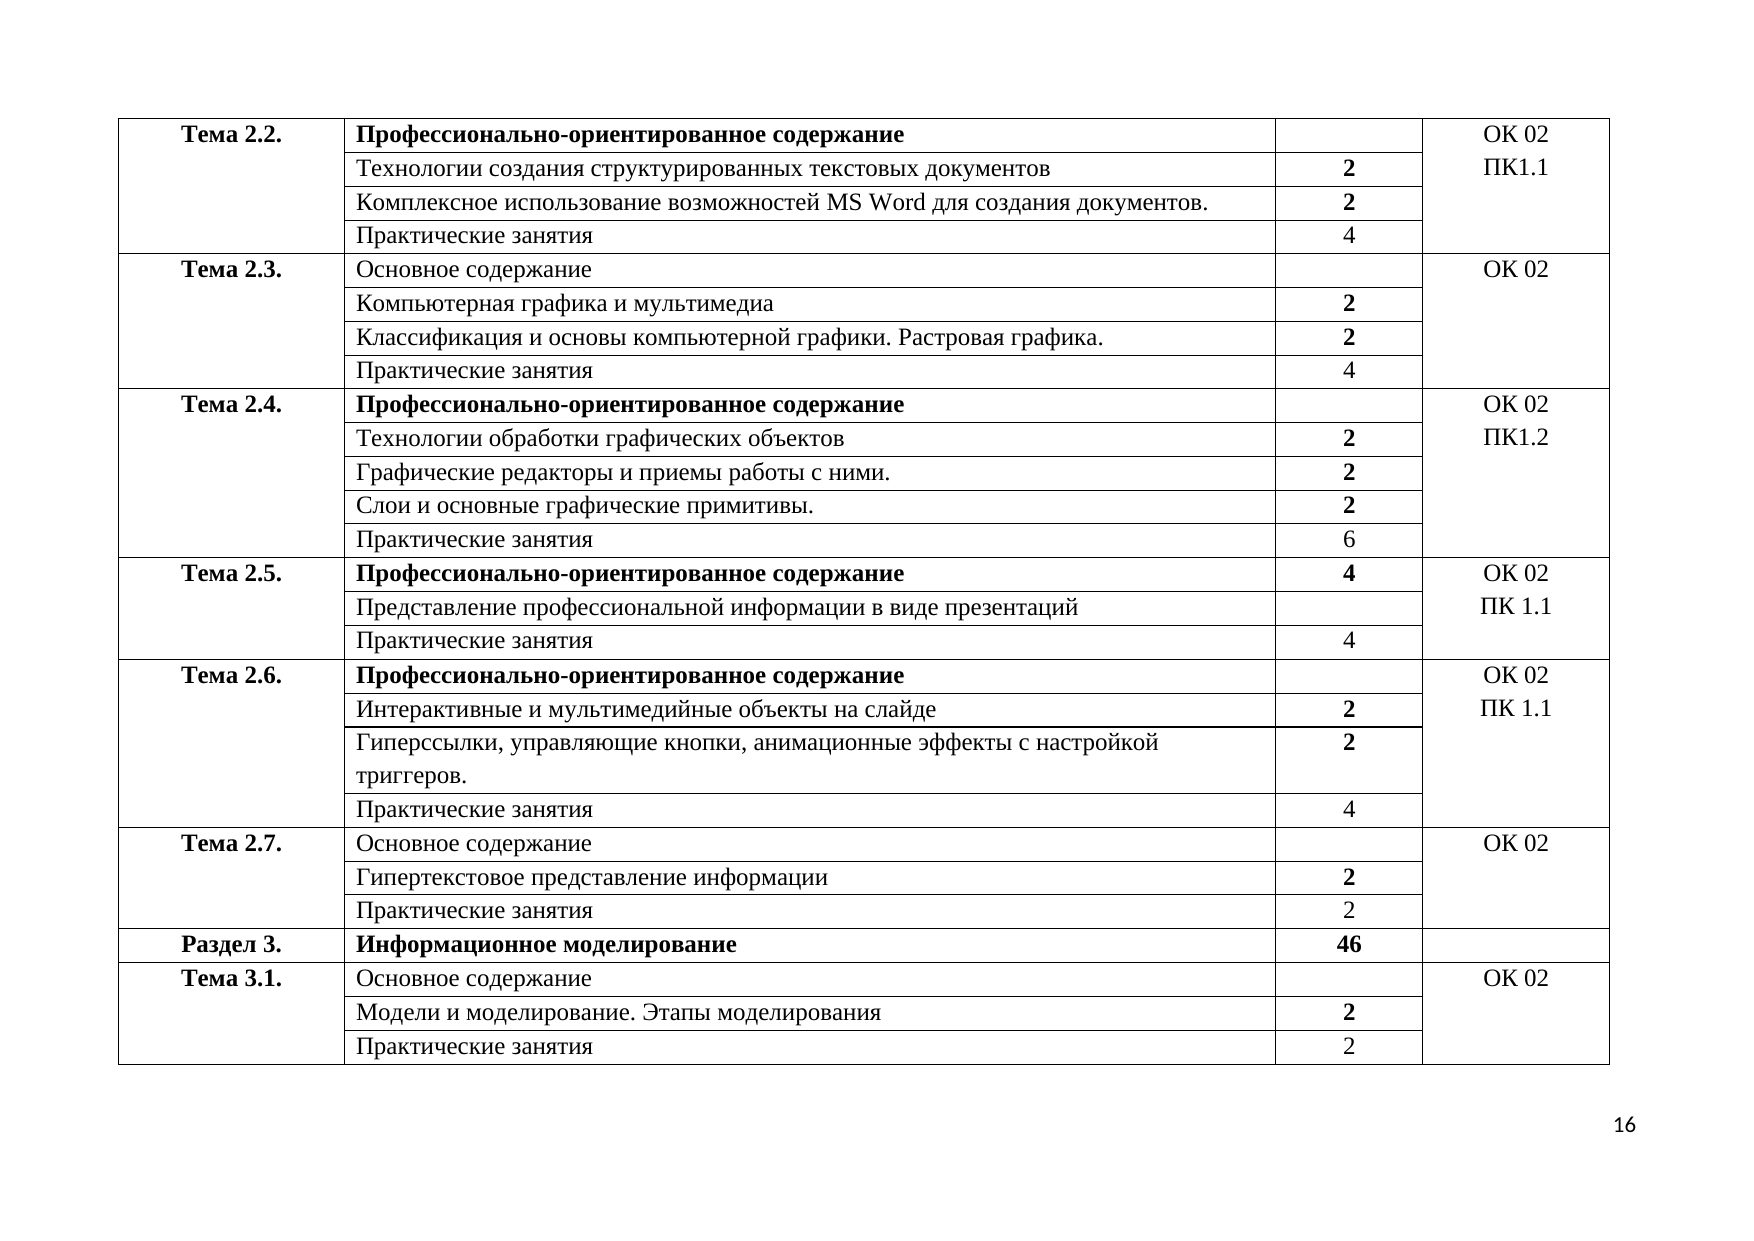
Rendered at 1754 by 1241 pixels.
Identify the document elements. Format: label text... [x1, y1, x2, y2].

table_cell ОК 02 ПК 1.1 [1423, 558, 1609, 659]
table_header [1276, 119, 1422, 152]
table_cell [1423, 929, 1609, 962]
table_cell [1276, 828, 1422, 861]
table_cell 6 [1276, 524, 1422, 557]
table_cell 2 [1276, 728, 1422, 793]
table_cell Технологии создания структурированных текстовых документов [345, 153, 1275, 186]
table_cell 2 [1276, 895, 1422, 928]
table_cell ОК 02 [1423, 963, 1609, 1063]
table_cell Практические занятия [345, 356, 1275, 388]
table_cell 2 [1276, 322, 1422, 354]
table_cell 46 [1276, 929, 1422, 962]
table_cell Практические занятия [345, 895, 1275, 928]
table_cell Интерактивные и мультимедийные объекты на слайде [345, 694, 1275, 726]
table_cell Основное содержание [345, 254, 1275, 287]
table_cell [1276, 660, 1422, 693]
table_cell [1276, 963, 1422, 996]
table_cell 2 [1276, 187, 1422, 219]
table_cell Комплексное использование возможностей MS Word для создания документов. [345, 187, 1275, 219]
table_cell 2 [1276, 1031, 1422, 1063]
table_cell Профессионально-ориентированное содержание [345, 389, 1275, 422]
table_cell Основное содержание [345, 828, 1275, 861]
table_cell Гипертекстовое представление информации [345, 862, 1275, 894]
table_cell Компьютерная графика и мультимедиа [345, 288, 1275, 321]
table_cell Тема 3.1. [119, 963, 344, 1063]
table_cell 4 [1276, 356, 1422, 388]
table_cell Практические занятия [345, 221, 1275, 253]
table_cell 4 [1276, 626, 1422, 659]
table_cell Тема 2.5. [119, 558, 344, 659]
table_cell Практические занятия [345, 794, 1275, 827]
table_header Профессионально-ориентированное содержание [345, 119, 1275, 152]
table_cell Тема 2.3. [119, 254, 344, 388]
table_cell Тема 2.4. [119, 389, 344, 557]
table_cell Представление профессиональной информации в виде презентаций [345, 592, 1275, 624]
table_cell Тема 2.7. [119, 828, 344, 928]
table_cell 2 [1276, 153, 1422, 186]
table_cell Тема 2.6. [119, 660, 344, 827]
table_cell 2 [1276, 288, 1422, 321]
table_cell 2 [1276, 694, 1422, 726]
table_cell Раздел 3. [119, 929, 344, 962]
table_cell [1276, 389, 1422, 422]
table_cell 4 [1276, 794, 1422, 827]
table_cell 2 [1276, 862, 1422, 894]
table_cell Слои и основные графические примитивы. [345, 491, 1275, 523]
table_cell 4 [1276, 221, 1422, 253]
table_cell Модели и моделирование. Этапы моделирования [345, 997, 1275, 1030]
table_cell [1276, 592, 1422, 624]
table_cell 2 [1276, 997, 1422, 1030]
table_header Тема 2.2. [119, 119, 344, 253]
table_cell Практические занятия [345, 524, 1275, 557]
table_cell Профессионально-ориентированное содержание [345, 558, 1275, 591]
table_cell Практические занятия [345, 626, 1275, 659]
table_cell 2 [1276, 423, 1422, 456]
table_cell Графические редакторы и приемы работы с ними. [345, 457, 1275, 489]
table_cell 4 [1276, 558, 1422, 591]
table_cell Информационное моделирование [345, 929, 1275, 962]
table_cell Гиперссылки, управляющие кнопки, анимационные эффекты с настройкой триггеров. [345, 728, 1275, 793]
table_cell Классификация и основы компьютерной графики. Растровая графика. [345, 322, 1275, 354]
table_cell Основное содержание [345, 963, 1275, 996]
table_cell Профессионально-ориентированное содержание [345, 660, 1275, 693]
table_cell ОК 02 [1423, 254, 1609, 388]
table_cell ОК 02 [1423, 828, 1609, 928]
table_cell ОК 02 ПК 1.1 [1423, 660, 1609, 827]
table_cell ОК 02 ПК1.2 [1423, 389, 1609, 557]
table_cell Технологии обработки графических объектов [345, 423, 1275, 456]
table_header ОК 02 ПК1.1 [1423, 119, 1609, 253]
table_cell [1276, 254, 1422, 287]
table_cell 2 [1276, 491, 1422, 523]
table_cell Практические занятия [345, 1031, 1275, 1063]
table_cell 2 [1276, 457, 1422, 489]
